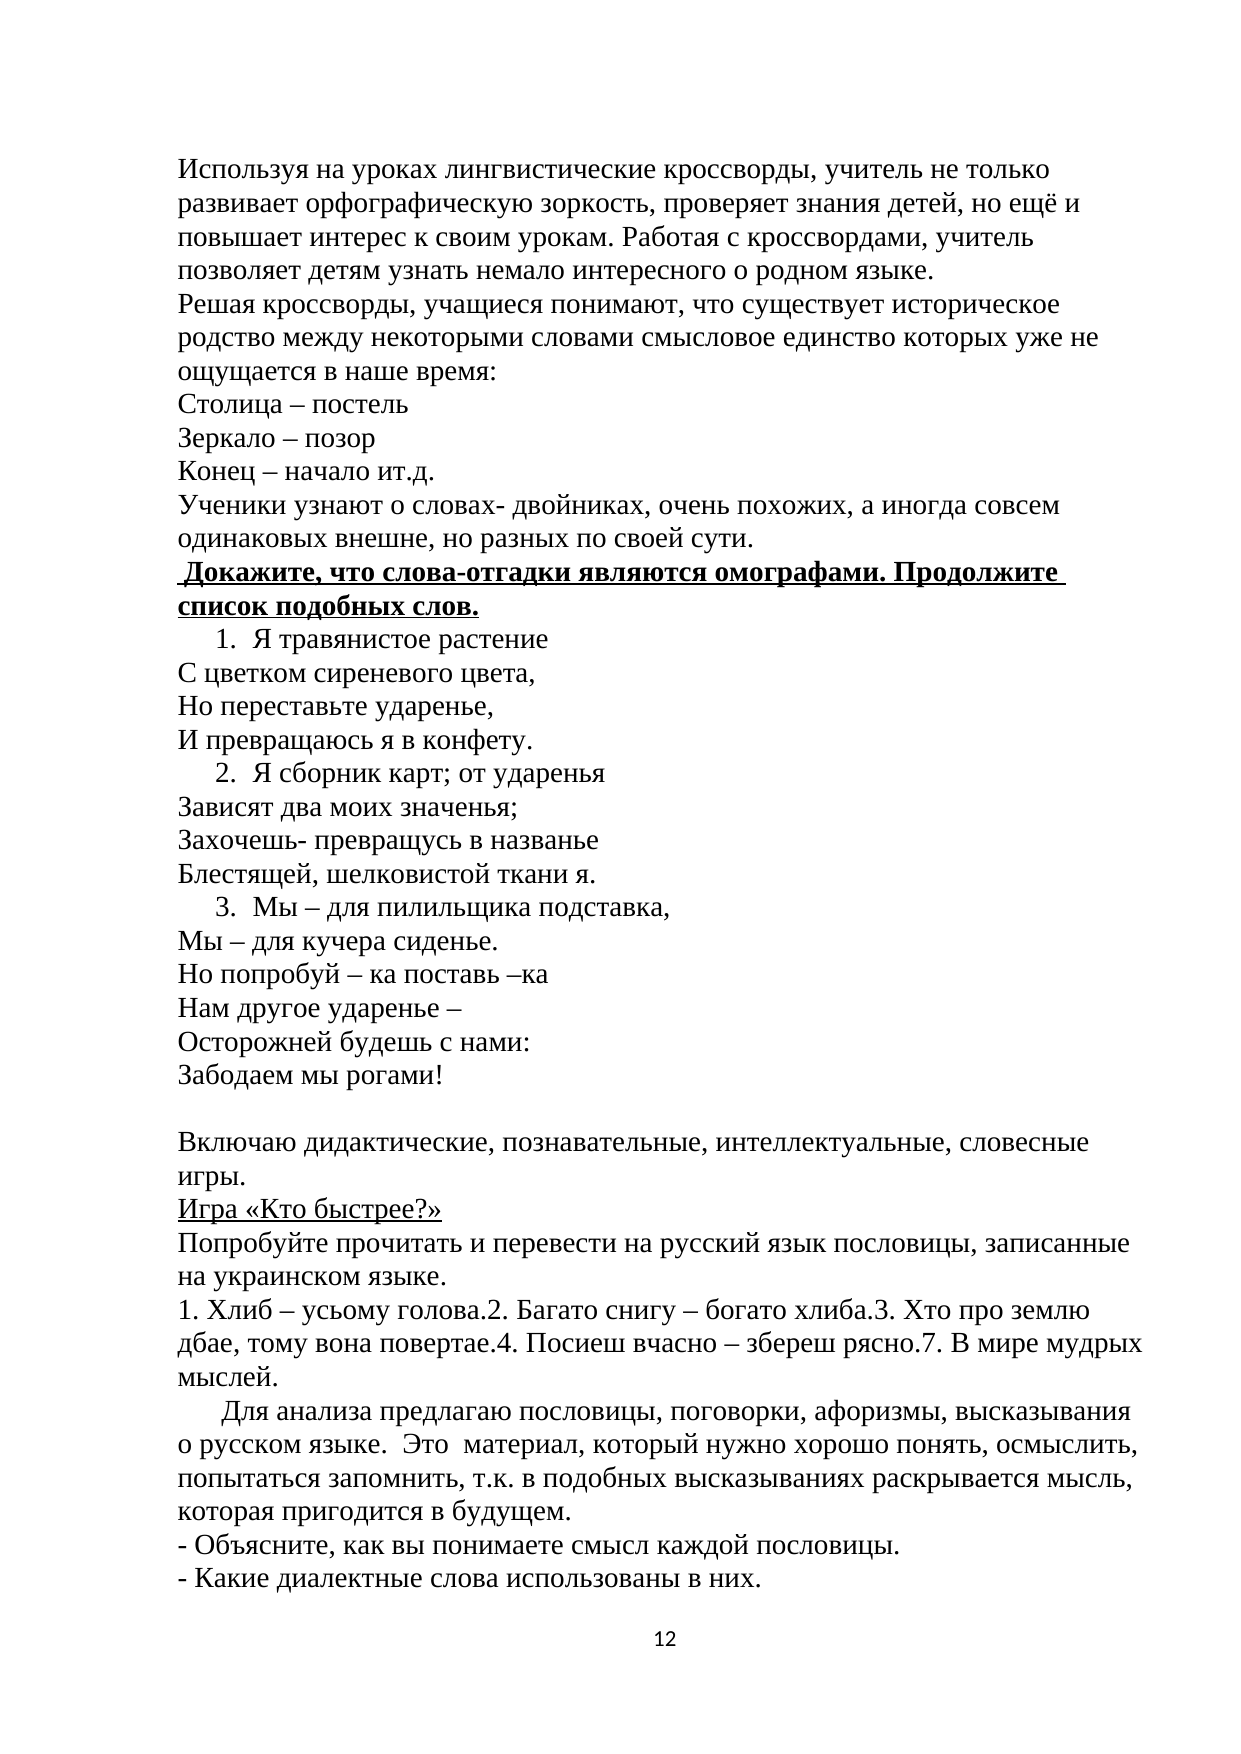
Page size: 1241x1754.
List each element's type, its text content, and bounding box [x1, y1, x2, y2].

text Конец – начало ит.д. [177, 453, 1152, 487]
text Захочешь- превращусь в названье [177, 822, 1152, 856]
text Но переставьте ударенье, [177, 688, 1152, 722]
text Для анализа предлагаю пословицы, поговорки, афоризмы, высказывания о русском языке. Это материал, который нужно хорошо понять, осмыслить, попытаться запомнить, т.к. в подобных высказываниях раскрывается мысль, которая пригодится в будущем. [177, 1393, 1152, 1527]
text Осторожней будешь с нами: [177, 1024, 1152, 1057]
list Мы – для пилильщика подставка, [215, 889, 1152, 923]
text Решая кроссворды, учащиеся понимают, что существует историческое родство между некоторыми словами смысловое единство которых уже не ощущается в наше время: [177, 286, 1152, 386]
text Ученики узнают о словах- двойниках, очень похожих, а иногда совсем одинаковых внешне, но разных по своей сути. [177, 487, 1152, 554]
text - Объясните, как вы понимаете смысл каждой пословицы. [177, 1527, 1152, 1560]
text Столица – постель [177, 386, 1152, 420]
list Я травянистое растение [215, 621, 1152, 655]
text Игра «Кто быстрее?» [177, 1191, 1152, 1225]
text Используя на уроках лингвистические кроссворды, учитель не только развивает орфографическую зоркость, проверяет знания детей, но ещё и повышает интерес к своим урокам. Работая с кроссвордами, учитель позволяет детям узнать немало интересного о родном языке. [177, 152, 1152, 286]
text Мы – для кучера сиденье. [177, 923, 1152, 957]
text - Какие диалектные слова использованы в них. [177, 1560, 1152, 1594]
text С цветком сиреневого цвета, [177, 655, 1152, 688]
text Попробуйте прочитать и перевести на русский язык пословицы, записанные на украинском языке. [177, 1225, 1152, 1292]
text И превращаюсь я в конфету. [177, 722, 1152, 755]
text Включаю дидактические, познавательные, интеллектуальные, словесные игры. [177, 1124, 1152, 1191]
text Но попробуй – ка поставь –ка [177, 957, 1152, 990]
text 1. Хлиб – усьому голова.2. Багато снигу – богато хлиба.3. Хто про землю дбае, тому вона повертае.4. Посиеш вчасно – збереш рясно.7. В мире мудрых мыслей. [177, 1292, 1152, 1393]
text Докажите, что слова-отгадки являются омографами. Продолжите список подобных слов. [177, 554, 1152, 621]
text Нам другое ударенье – [177, 990, 1152, 1024]
list Я сборник карт; от ударенья [215, 755, 1152, 789]
text Забодаем мы рогами! [177, 1057, 1152, 1091]
text Зеркало – позор [177, 420, 1152, 453]
text Блестящей, шелковистой ткани я. [177, 856, 1152, 889]
text Зависят два моих значенья; [177, 789, 1152, 822]
